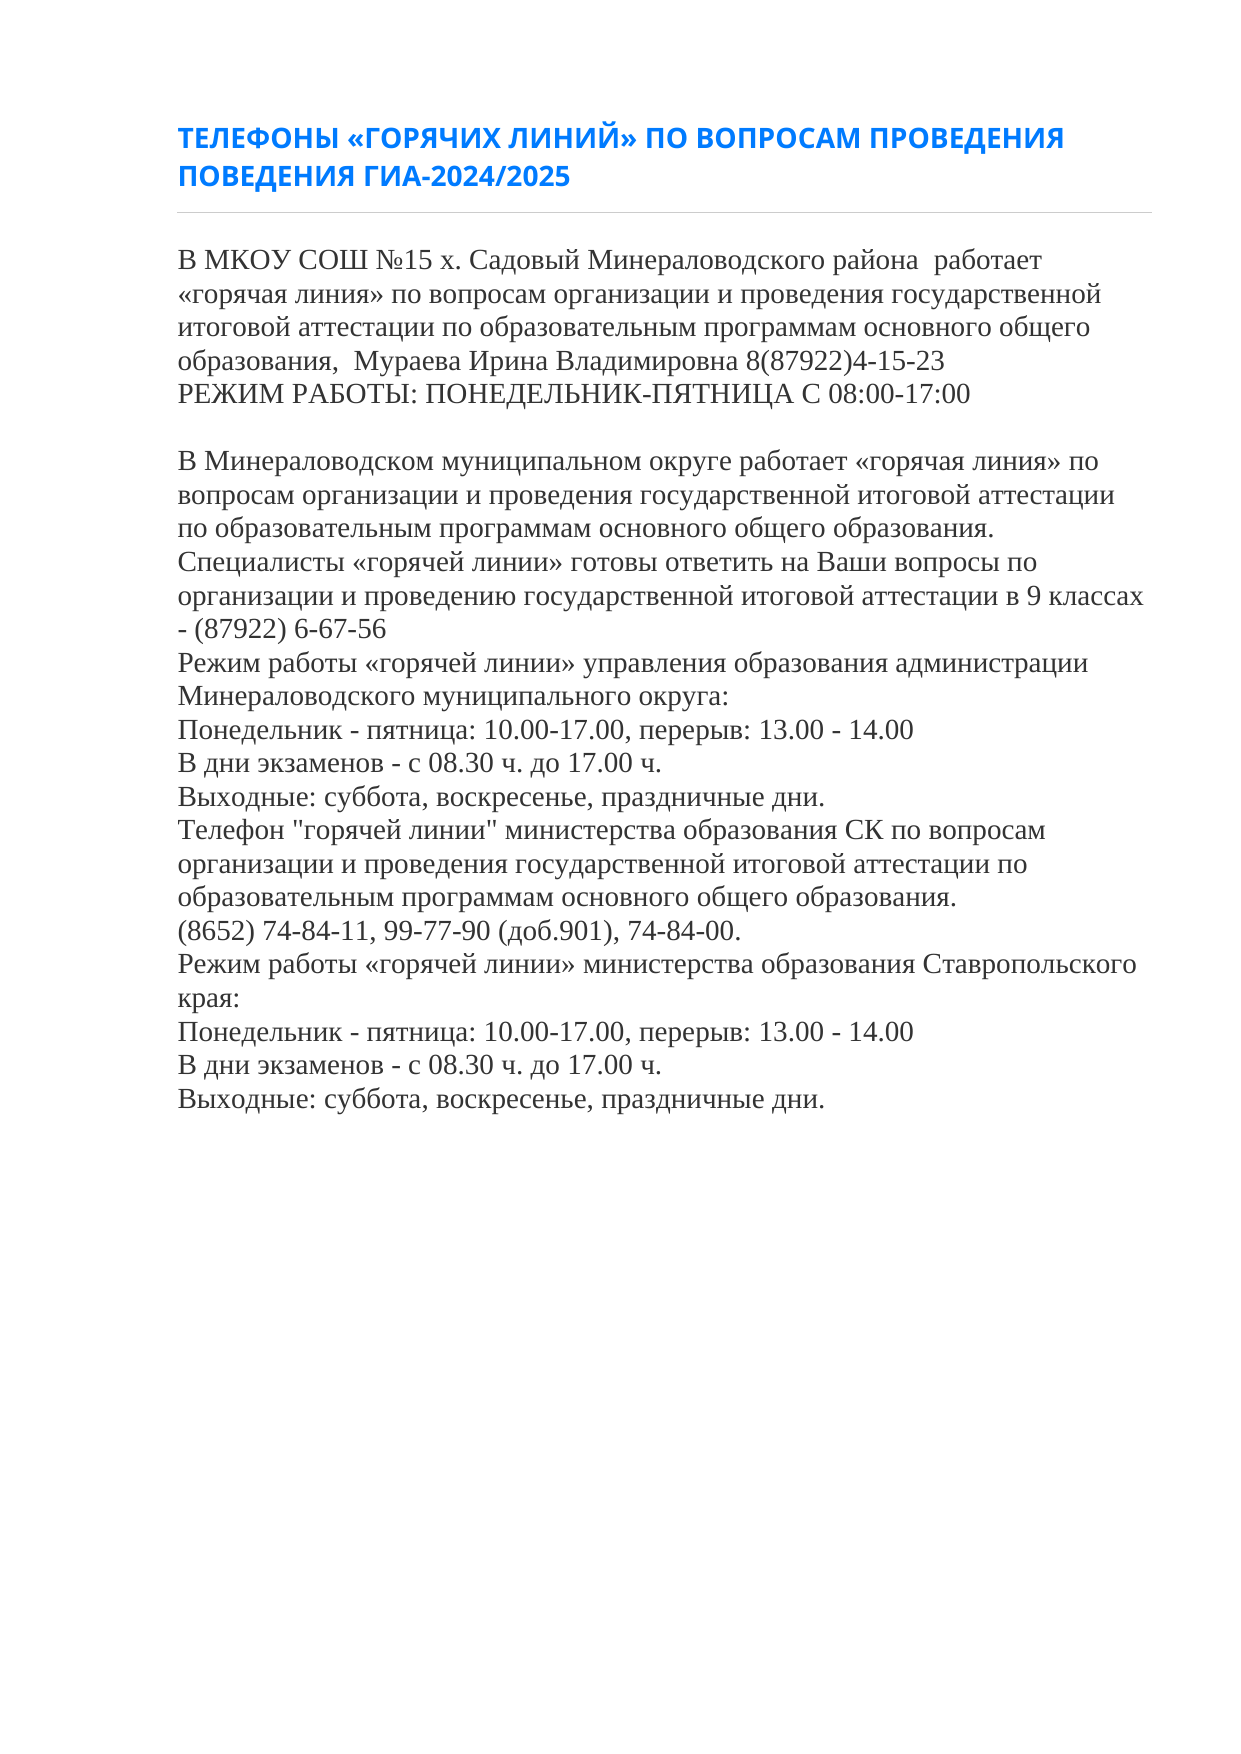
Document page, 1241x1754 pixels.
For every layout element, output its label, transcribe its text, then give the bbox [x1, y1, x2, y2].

text В Минераловодском муниципальном округе работает «горячая линия» по вопросам организации и проведения государственной итоговой аттестации по образовательным программам основного общего образования. [177, 443, 1152, 544]
text Телефон "горячей линии" министерства образования СК по вопросам организации и проведения государственной итоговой аттестации по образовательным программам основного общего образования. (8652) 74-84-11, 99-77-90 (доб.901), 74-84-00. Режим работы «горячей линии» министерства образования Ставропольского края: Понедельник - пятница: 10.00-17.00, перерыв: 13.00 - 14.00 В дни экзаменов - с 08.30 ч. до 17.00 ч. Выходные: суббота, воскресенье, праздничные дни. [177, 812, 1152, 1114]
text В МКОУ СОШ №15 х. Садовый Минераловодского района работает «горячая линия» по вопросам организации и проведения государственной итоговой аттестации по образовательным программам основного общего образования, Мураева Ирина Владимировна 8(87922)4-15-23 [177, 242, 1152, 376]
text ТЕЛЕФОНЫ «ГОРЯЧИХ ЛИНИЙ» ПО ВОПРОСАМ ПРОВЕДЕНИЯ ПОВЕДЕНИЯ ГИА-2024/2025 [177, 118, 1152, 212]
text РЕЖИМ РАБОТЫ: ПОНЕДЕЛЬНИК-ПЯТНИЦА С 08:00-17:00 [177, 376, 1152, 410]
text Специалисты «горячей линии» готовы ответить на Ваши вопросы по организации и проведению государственной итоговой аттестации в 9 классах - (87922) 6-67-56 Режим работы «горячей линии» управления образования администрации Минераловодского муниципального округа: Понедельник - пятница: 10.00-17.00, перерыв: 13.00 - 14.00 В дни экзаменов - с 08.30 ч. до 17.00 ч. Выходные: суббота, воскресенье, праздничные дни. [177, 544, 1152, 812]
